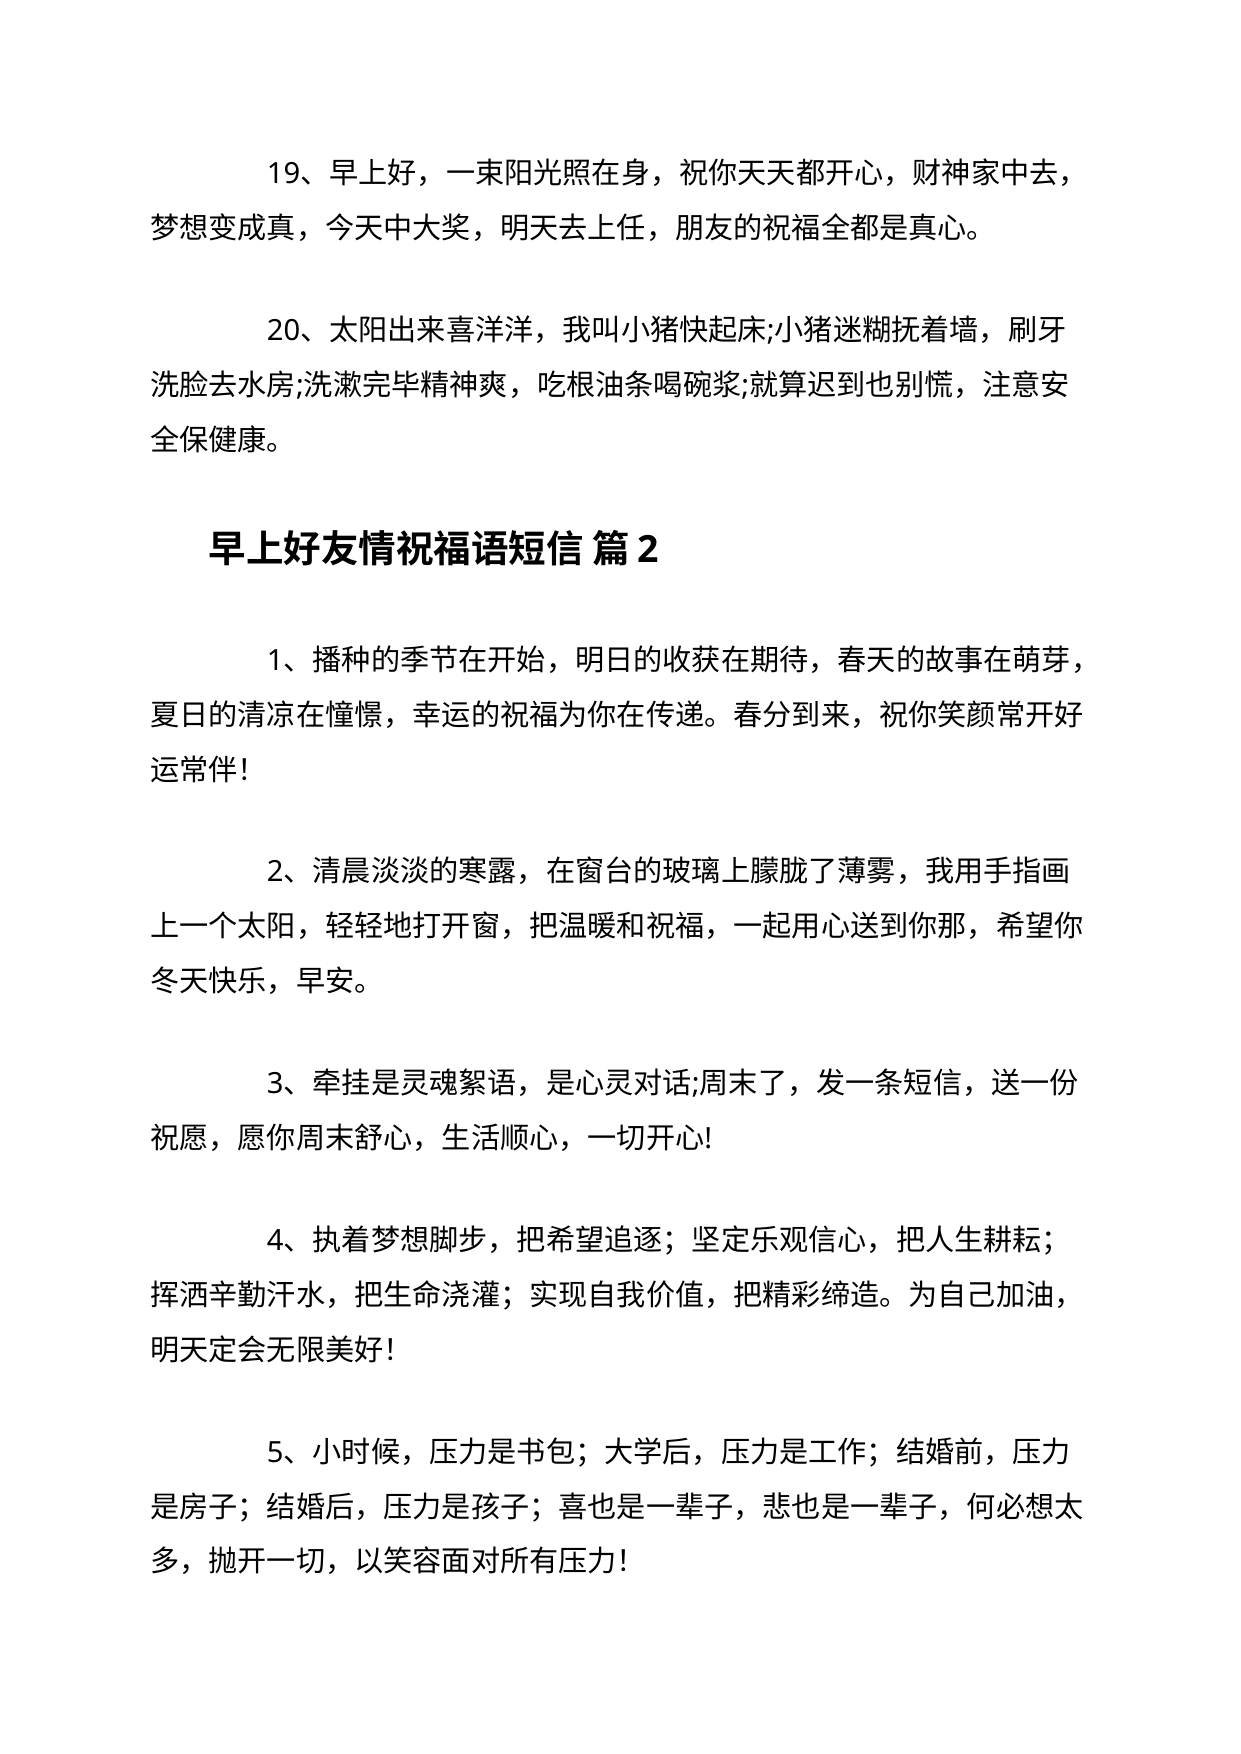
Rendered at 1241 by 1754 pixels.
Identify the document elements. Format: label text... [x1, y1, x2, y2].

text 早上好友情祝福语短信 篇2 [150, 518, 1090, 573]
text 1、播种的季节在开始，明日的收获在期待，春天的故事在萌芽，夏日的清凉在憧憬，幸运的祝福为你在传递。春分到来，祝你笑颜常开好运常伴！ [150, 636, 1090, 788]
text 3、牵挂是灵魂絮语，是心灵对话;周末了，发一条短信，送一份祝愿，愿你周末舒心，生活顺心，一切开心! [150, 1059, 1090, 1157]
text 2、清晨淡淡的寒露，在窗台的玻璃上朦胧了薄雾，我用手指画上一个太阳，轻轻地打开窗，把温暖和祝福，一起用心送到你那，希望你冬天快乐，早安。 [150, 848, 1090, 1000]
text 4、执着梦想脚步，把希望追逐；坚定乐观信心，把人生耕耘；挥洒辛勤汗水，把生命浇灌；实现自我价值，把精彩缔造。为自己加油，明天定会无限美好！ [150, 1216, 1090, 1369]
text 5、小时候，压力是书包；大学后，压力是工作；结婚前，压力是房子；结婚后，压力是孩子；喜也是一辈子，悲也是一辈子，何必想太多，抛开一切，以笑容面对所有压力！ [150, 1428, 1090, 1580]
text 20、太阳出来喜洋洋，我叫小猪快起床;小猪迷糊抚着墙，刷牙洗脸去水房;洗漱完毕精神爽，吃根油条喝碗浆;就算迟到也别慌，注意安全保健康。 [150, 307, 1090, 459]
text 19、早上好，一束阳光照在身，祝你天天都开心，财神家中去，梦想变成真，今天中大奖，明天去上任，朋友的祝福全都是真心。 [150, 150, 1090, 247]
